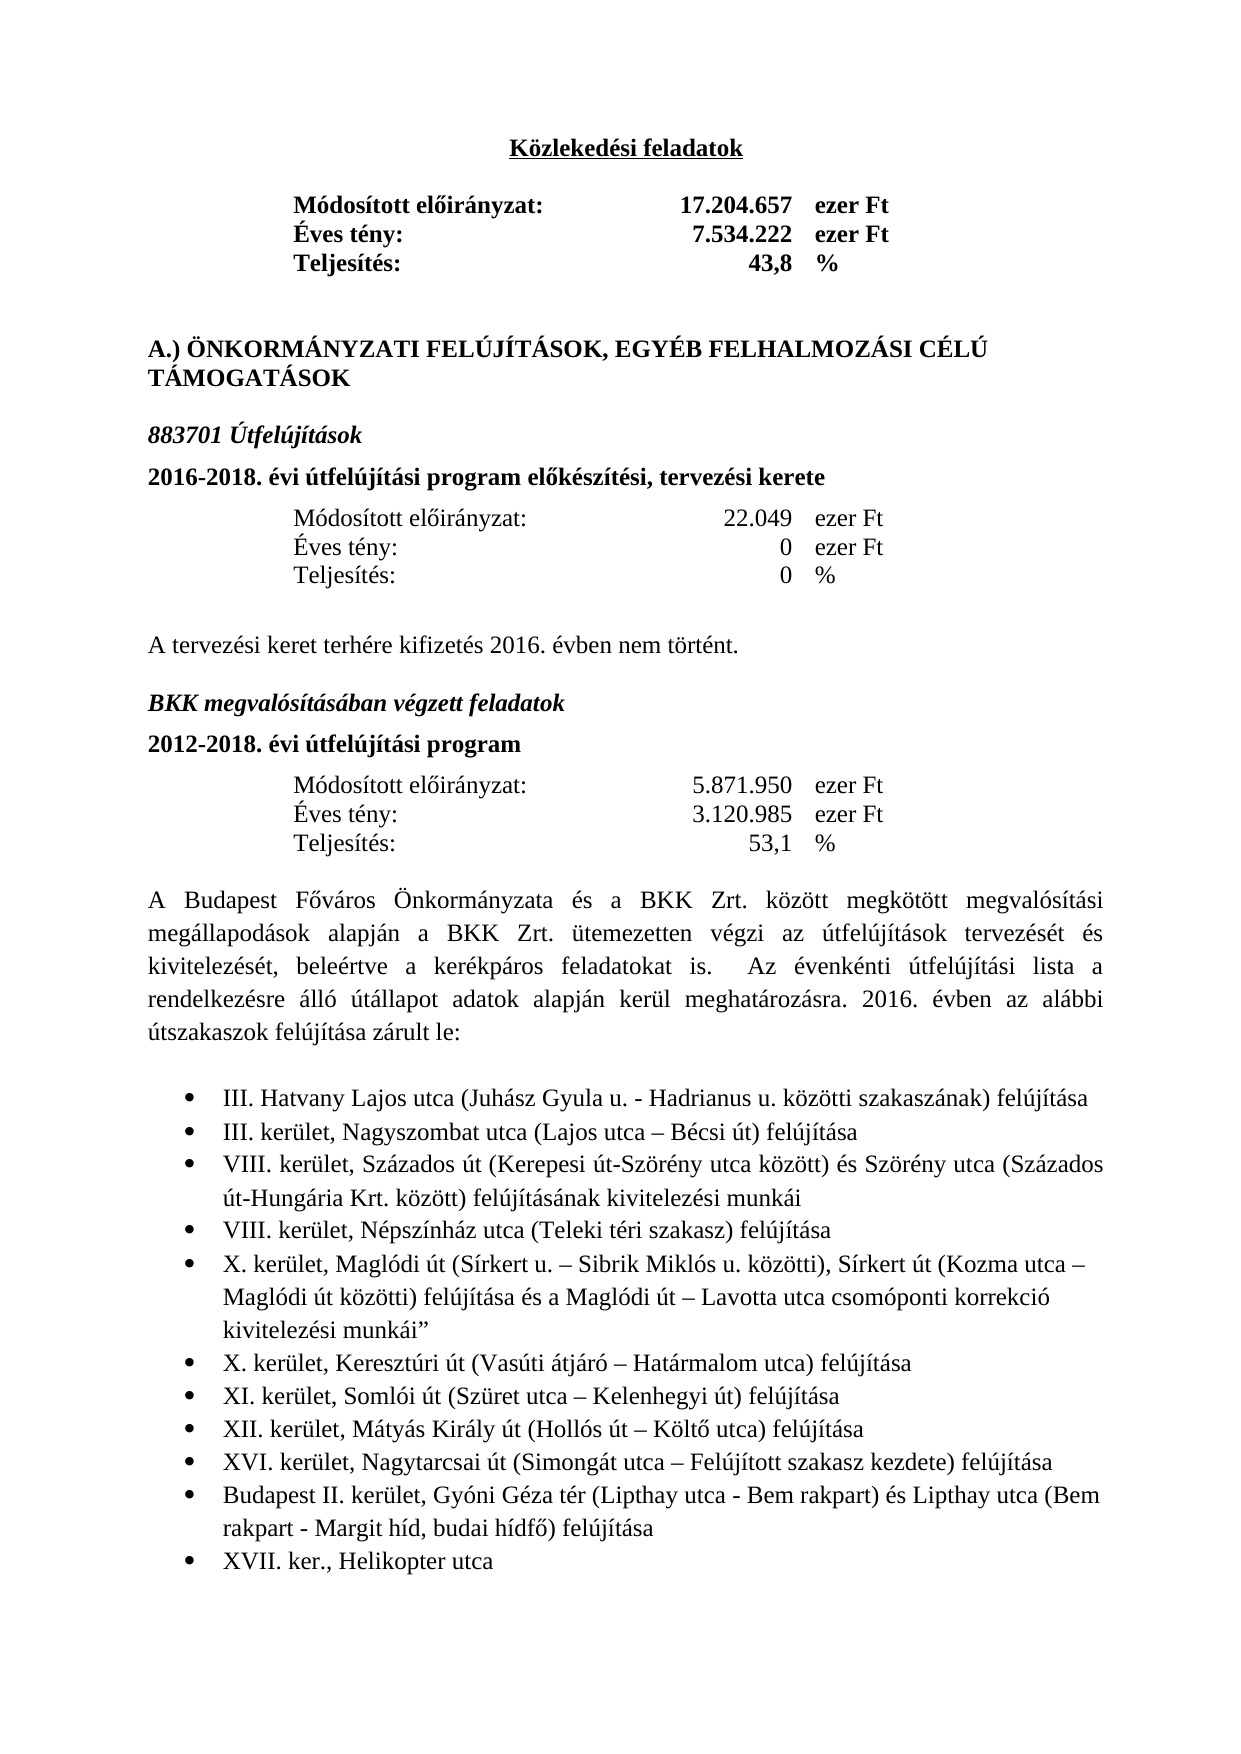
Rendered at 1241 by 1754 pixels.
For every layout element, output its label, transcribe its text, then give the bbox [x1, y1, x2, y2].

text BKK megvalósításában végzett feladatok [148, 688, 1104, 717]
list XVI. kerület, Nagytarcsai út (Simongát utca – Felújított szakasz kezdete) felújítása [185, 1447, 1104, 1476]
text A.) ÖNKORMÁNYZATI FELÚJÍTÁSOK, EGYÉB FELHALMOZÁSI CÉLÚ TÁMOGATÁSOK [148, 334, 1104, 392]
table_cell 43,8 [656, 248, 803, 277]
list VIII. kerület, Népszínház utca (Teleki téri szakasz) felújítása [185, 1216, 1104, 1244]
table_cell Teljesítés: [282, 560, 656, 589]
table_cell % [803, 828, 970, 857]
table_header 5.871.950 [656, 770, 803, 799]
table_cell 7.534.222 [656, 219, 803, 248]
table_header ezer Ft [803, 770, 970, 799]
table_cell 0 [656, 560, 803, 589]
table_cell % [803, 560, 970, 589]
table_header 22.049 [656, 503, 803, 532]
text A Budapest Főváros Önkormányzata és a BKK Zrt. között megkötött megvalósítási megállapodások alapján a BKK Zrt. ütemezetten végzi az útfelújítások tervezését és kivitelezését, beleértve a kerékpáros feladatokat is. Az évenkénti útfelújítási lista a rendelkezésre álló útállapot adatok alapján kerül meghatározásra. 2016. évben az alábbi útszakaszok felújítása zárult le: [148, 885, 1104, 1046]
text 2016-2018. évi útfelújítási program előkészítési, tervezési kerete [148, 462, 1104, 490]
list Budapest II. kerület, Gyóni Géza tér (Lipthay utca - Bem rakpart) és Lipthay utca (Bem rakpart - Margit híd, budai hídfő) felújítása [185, 1480, 1104, 1542]
list III. kerület, Nagyszombat utca (Lajos utca – Bécsi út) felújítása [185, 1117, 1104, 1145]
table_cell Teljesítés: [282, 248, 656, 277]
text 883701 Útfelújítások [148, 420, 1104, 449]
text 2012-2018. évi útfelújítási program [148, 729, 1104, 758]
list XVII. ker., Helikopter utca [185, 1546, 1104, 1574]
table_cell Éves tény: [282, 799, 656, 828]
table_cell Éves tény: [282, 219, 656, 248]
text Közlekedési feladatok [148, 133, 1104, 162]
list XII. kerület, Mátyás Király út (Hollós út – Költő utca) felújítása [185, 1414, 1104, 1442]
table_cell ezer Ft [803, 799, 970, 828]
list VIII. kerület, Százados út (Kerepesi út-Szörény utca között) és Szörény utca (Százados út-Hungária Krt. között) felújításának kivitelezési munkái [185, 1149, 1104, 1211]
table_cell % [803, 248, 970, 277]
table_header 17.204.657 [656, 190, 803, 219]
table_cell ezer Ft [803, 219, 970, 248]
list III. Hatvany Lajos utca (Juhász Gyula u. - Hadrianus u. közötti szakaszának) felújítása [185, 1083, 1104, 1112]
table_header Módosított előirányzat: [282, 503, 656, 532]
table_header ezer Ft [803, 503, 970, 532]
table_cell 53,1 [656, 828, 803, 857]
table_header ezer Ft [803, 190, 970, 219]
list X. kerület, Keresztúri út (Vasúti átjáró – Határmalom utca) felújítása [185, 1348, 1104, 1376]
list XI. kerület, Somlói út (Szüret utca – Kelenhegyi út) felújítása [185, 1381, 1104, 1409]
table_header Módosított előirányzat: [282, 190, 656, 219]
table_cell 3.120.985 [656, 799, 803, 828]
text A tervezési keret terhére kifizetés 2016. évben nem történt. [148, 630, 1104, 659]
table_cell ezer Ft [803, 532, 970, 560]
table_cell Teljesítés: [282, 828, 656, 857]
table_cell 0 [656, 532, 803, 560]
table_cell Éves tény: [282, 532, 656, 560]
list X. kerület, Maglódi út (Sírkert u. – Sibrik Miklós u. közötti), Sírkert út (Kozma utca – Maglódi út közötti) felújítása és a Maglódi út – Lavotta utca csomóponti korrekció kivitelezési munkái” [185, 1249, 1104, 1343]
table_header Módosított előirányzat: [282, 770, 656, 799]
